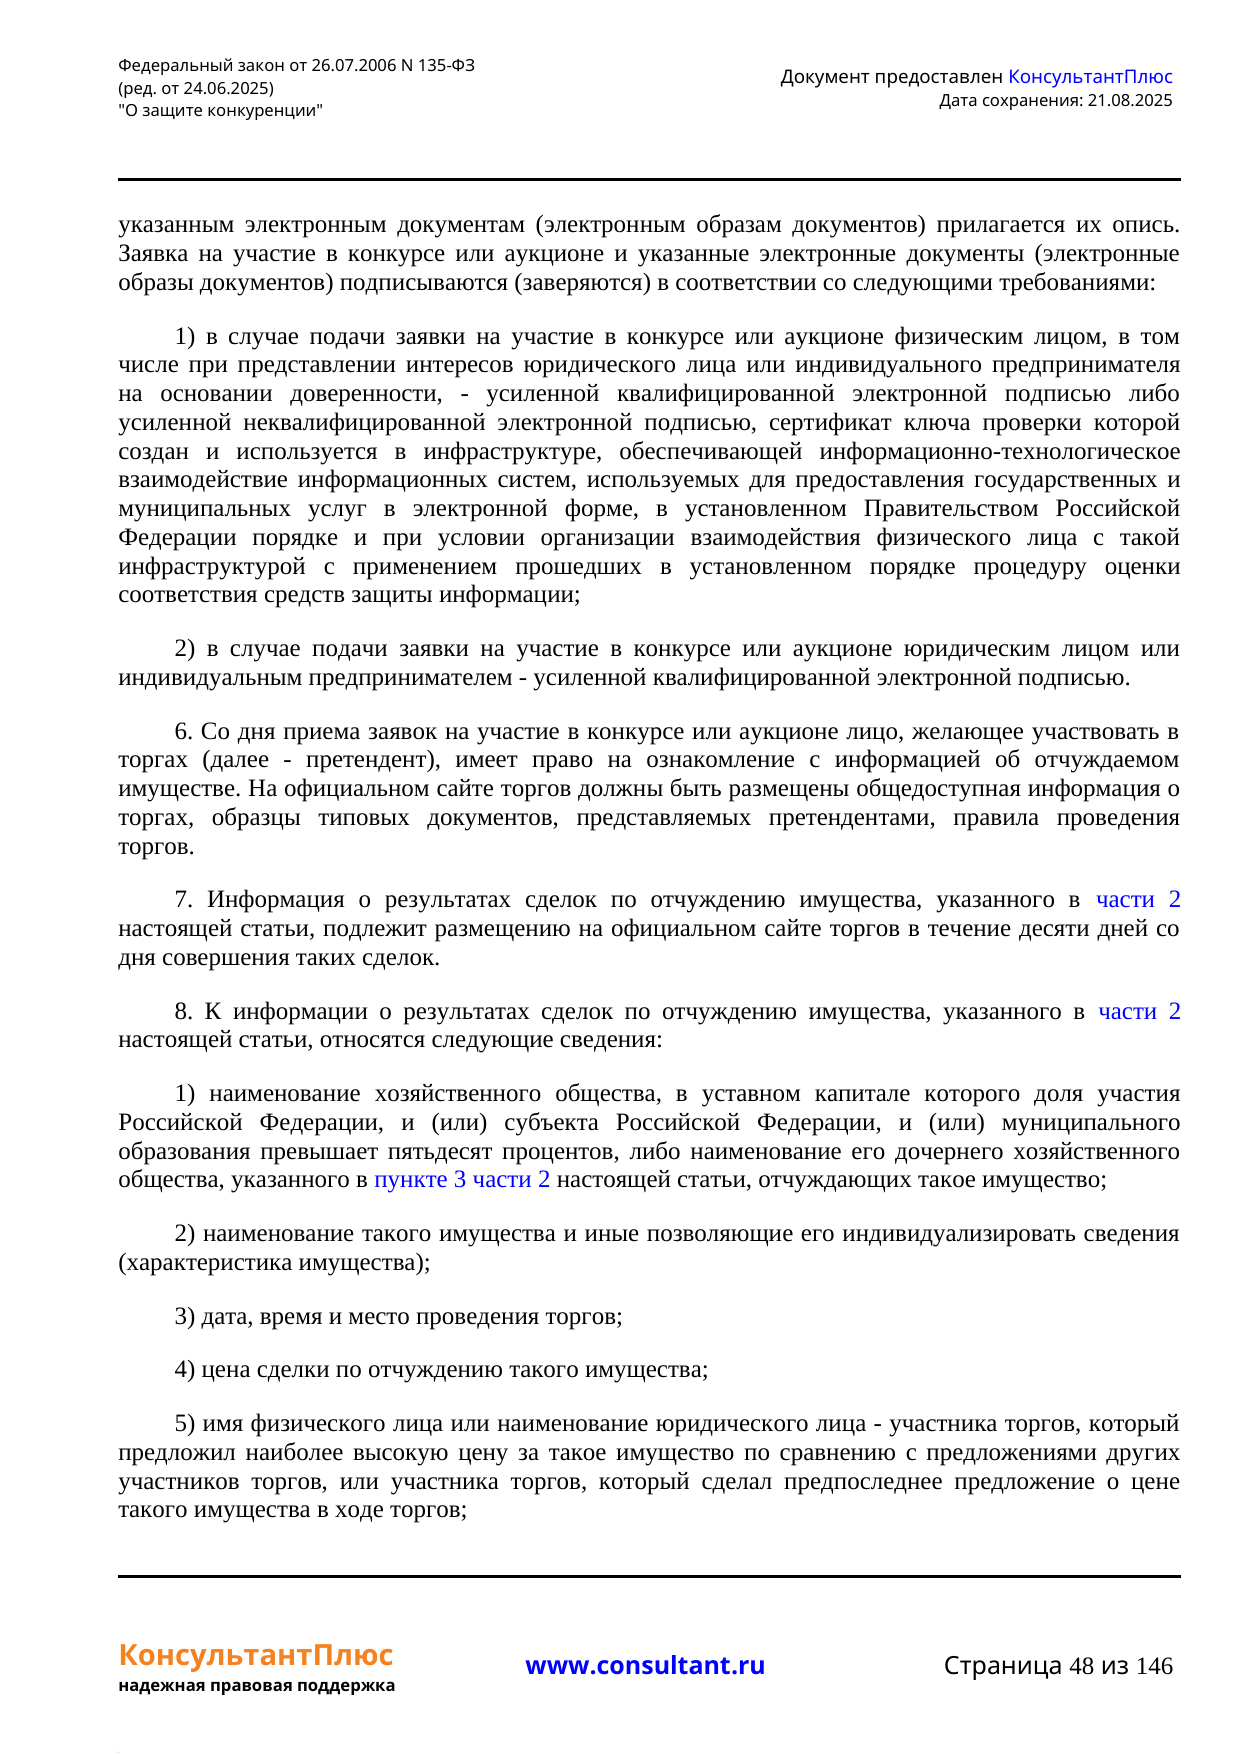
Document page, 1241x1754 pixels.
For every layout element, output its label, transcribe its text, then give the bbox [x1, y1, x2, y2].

text 7. Информация о результатах сделок по отчуждению имущества, указанного в части 2 настоящей статьи, подлежит размещению на официальном сайте торгов в течение десяти дней со дня совершения таких сделок. [118, 884, 1181, 971]
text 1) в случае подачи заявки на участие в конкурсе или аукционе физическим лицом, в том числе при представлении интересов юридического лица или индивидуального предпринимателя на основании доверенности, - усиленной квалифицированной электронной подписью либо усиленной неквалифицированной электронной подписью, сертификат ключа проверки которой создан и используется в инфраструктуре, обеспечивающей информационно-технологическое взаимодействие информационных систем, используемых для предоставления государственных и муниципальных услуг в электронной форме, в установленном Правительством Российской Федерации порядке и при условии организации взаимодействия физического лица с такой инфраструктурой с применением прошедших в установленном порядке процедуру оценки соответствия средств защиты информации; [118, 321, 1181, 608]
text 3) дата, время и место проведения торгов; [118, 1301, 1181, 1329]
text 2) в случае подачи заявки на участие в конкурсе или аукционе юридическим лицом или индивидуальным предпринимателем - усиленной квалифицированной электронной подписью. [118, 633, 1181, 691]
text 2) наименование такого имущества и иные позволяющие его индивидуализировать сведения (характеристика имущества); [118, 1218, 1181, 1276]
text 6. Со дня приема заявок на участие в конкурсе или аукционе лицо, желающее участвовать в торгах (далее - претендент), имеет право на ознакомление с информацией об отчуждаемом имуществе. На официальном сайте торгов должны быть размещены общедоступная информация о торгах, образцы типовых документов, представляемых претендентами, правила проведения торгов. [118, 716, 1181, 859]
text 5) имя физического лица или наименование юридического лица - участника торгов, который предложил наиболее высокую цену за такое имущество по сравнению с предложениями других участников торгов, или участника торгов, который сделал предпоследнее предложение о цене такого имущества в ходе торгов; [118, 1408, 1181, 1523]
text 4) цена сделки по отчуждению такого имущества; [118, 1354, 1181, 1383]
text 8. К информации о результатах сделок по отчуждению имущества, указанного в части 2 настоящей статьи, относятся следующие сведения: [118, 996, 1181, 1053]
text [118, 209, 1181, 296]
text 1) наименование хозяйственного общества, в уставном капитале которого доля участия Российской Федерации, и (или) субъекта Российской Федерации, и (или) муниципального образования превышает пятьдесят процентов, либо наименование его дочернего хозяйственного общества, указанного в пункте 3 части 2 настоящей статьи, отчуждающих такое имущество; [118, 1078, 1181, 1193]
